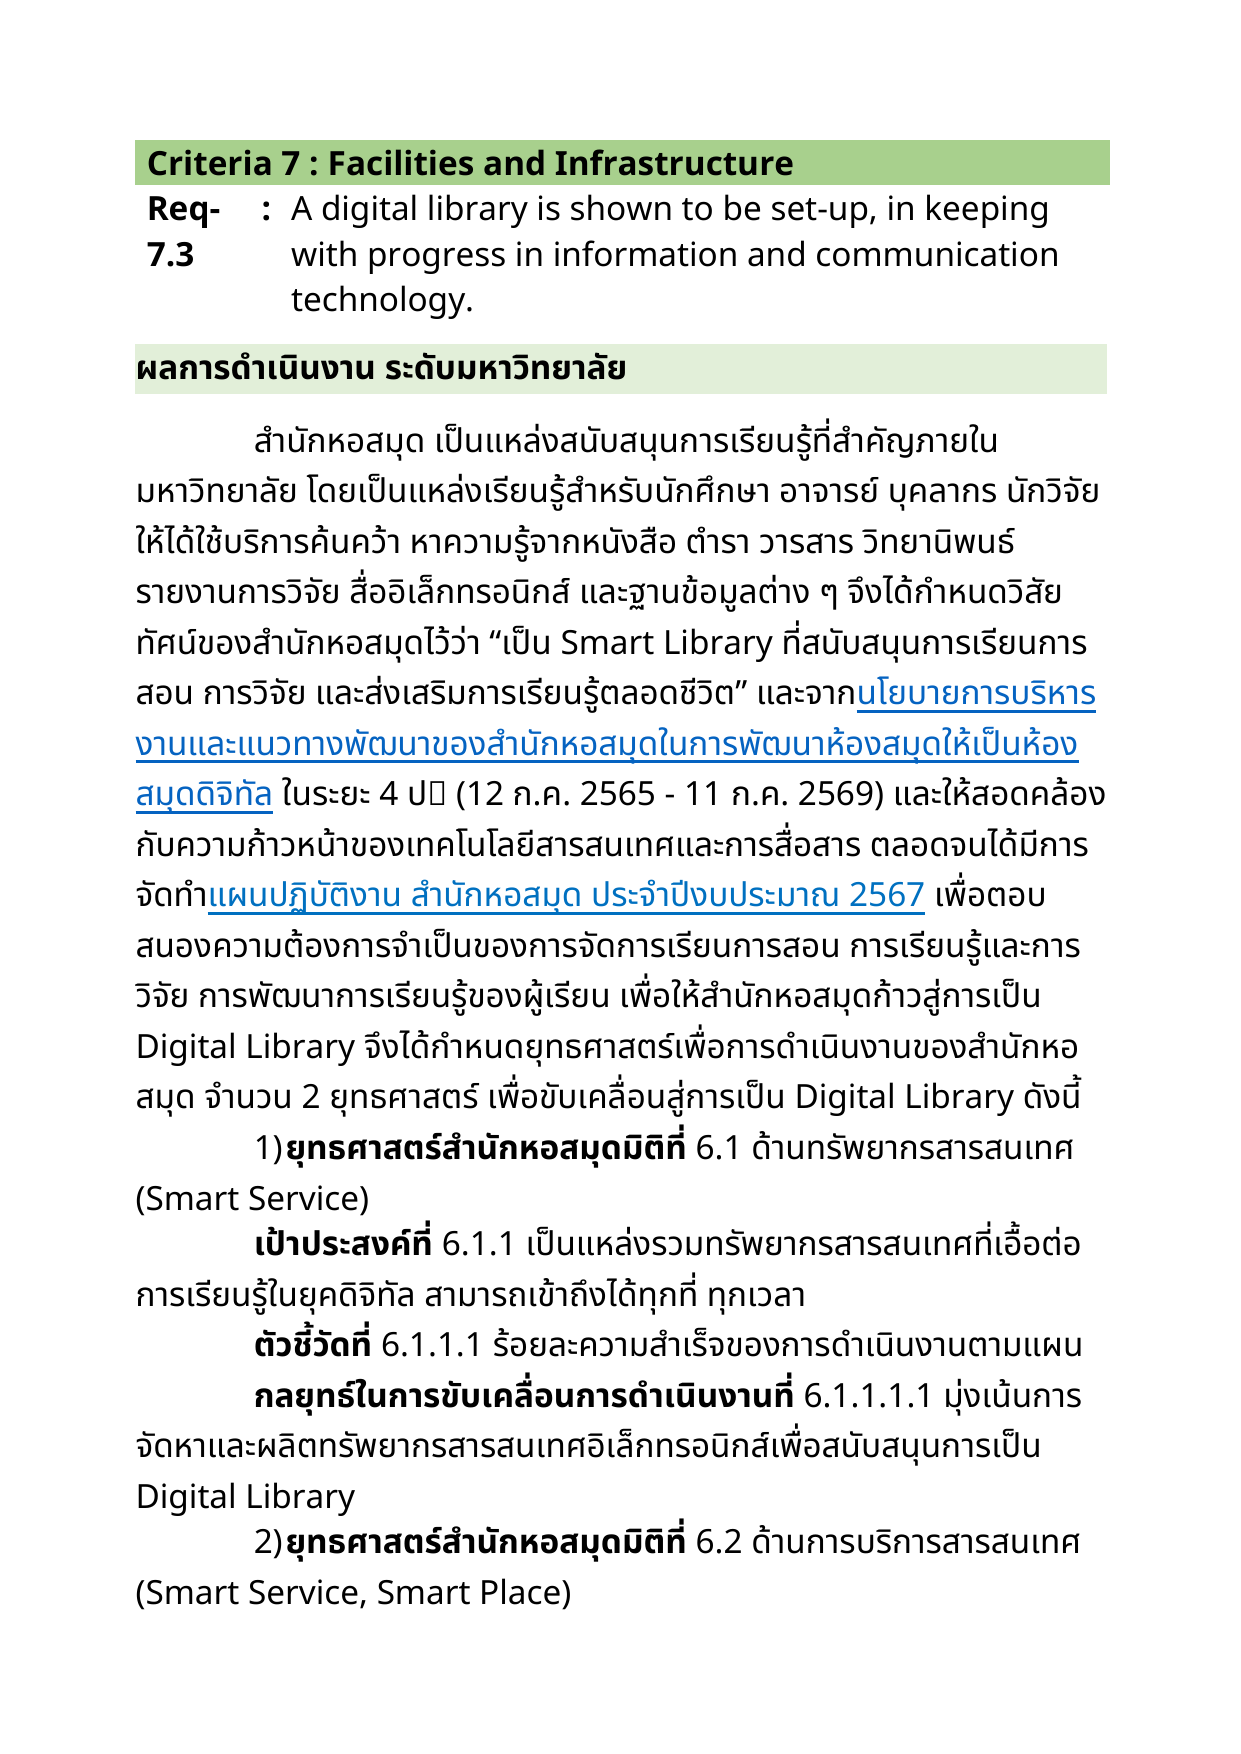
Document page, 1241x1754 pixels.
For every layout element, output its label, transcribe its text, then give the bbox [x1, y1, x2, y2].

table_cell A digital library is shown to be set-up, in keeping with progress in information and communication technology. [280, 185, 1110, 321]
table_cell Req-7.3 [135, 185, 250, 321]
text ผลการดำเนินงาน ระดับมหาวิทยาลัย [135, 344, 1107, 394]
text เป้าประสงค์ที่ 6.1.1 เป็นแหล่งรวมทรัพยากรสารสนเทศที่เอื้อต่อการเรียนรู้ในยุคดิจิทัล สามารถเข้าถึงได้ทุกที่ ทุกเวลา [135, 1220, 1107, 1321]
text ตัวชี้วัดที่ 6.1.1.1 ร้อยละความสำเร็จของการดำเนินงานตามแผน [135, 1321, 1107, 1372]
text กลยุทธ์ในการขับเคลื่อนการดำเนินงานที่ 6.1.1.1.1 มุ่งเน้นการจัดหาและผลิตทรัพยากรสารสนเทศอิเล็กทรอนิกส์เพื่อสนับสนุนการเป็น Digital Library [135, 1372, 1107, 1518]
list ยุทธศาสตร์สำนักหอสมุดมิติที่ 6.1 ด้านทรัพยากรสารสนเทศ (Smart Service) [135, 1124, 1107, 1220]
table_header Criteria 7 : Facilities and Infrastructure [135, 140, 1110, 185]
text สำนักหอสมุด เป็นแหล่งสนับสนุนการเรียนรู้ที่สำคัญภายในมหาวิทยาลัย โดยเป็นแหล่งเรียนรู้สำหรับนักศึกษา อาจารย์ บุคลากร นักวิจัย ให้ได้ใช้บริการค้นคว้า หาความรู้จากหนังสือ ตำรา วารสาร วิทยานิพนธ์ รายงานการวิจัย สื่ออิเล็กทรอนิกส์ และฐานข้อมูลต่าง ๆ จึงได้กำหนดวิสัยทัศน์ของสำนักหอสมุดไว้ว่า “เป็น Smart Library ที่สนับสนุนการเรียนการสอน การวิจัย และส่งเสริมการเรียนรู้ตลอดชีวิต” และจากนโยบายการบริหารงานและแนวทางพัฒนาของสำนักหอสมุดในการพัฒนาห้องสมุดให้เป็นห้องสมุดดิจิทัล ในระยะ 4 ป (12 ก.ค. 2565 - 11 ก.ค. 2569) และให้สอดคล้องกับความก้าวหน้าของเทคโนโลยีสารสนเทศและการสื่อสาร ตลอดจนได้มีการจัดทำแผนปฏิบัติงาน สำนักหอสมุด ประจำปีงบประมาณ 2567 เพื่อตอบสนองความต้องการจำเป็นของการจัดการเรียนการสอน การเรียนรู้และการวิจัย การพัฒนาการเรียนรู้ของผู้เรียน เพื่อให้สำนักหอสมุดก้าวสู่การเป็น Digital Library จึงได้กำหนดยุทธศาสตร์เพื่อการดำเนินงานของสำนักหอสมุด จำนวน 2 ยุทธศาสตร์ เพื่อขับเคลื่อนสู่การเป็น Digital Library ดังนี้ [135, 417, 1107, 1124]
list ยุทธศาสตร์สำนักหอสมุดมิติที่ 6.2 ด้านการบริการสารสนเทศ (Smart Service, Smart Place) [135, 1518, 1107, 1614]
table_cell : [250, 185, 279, 321]
